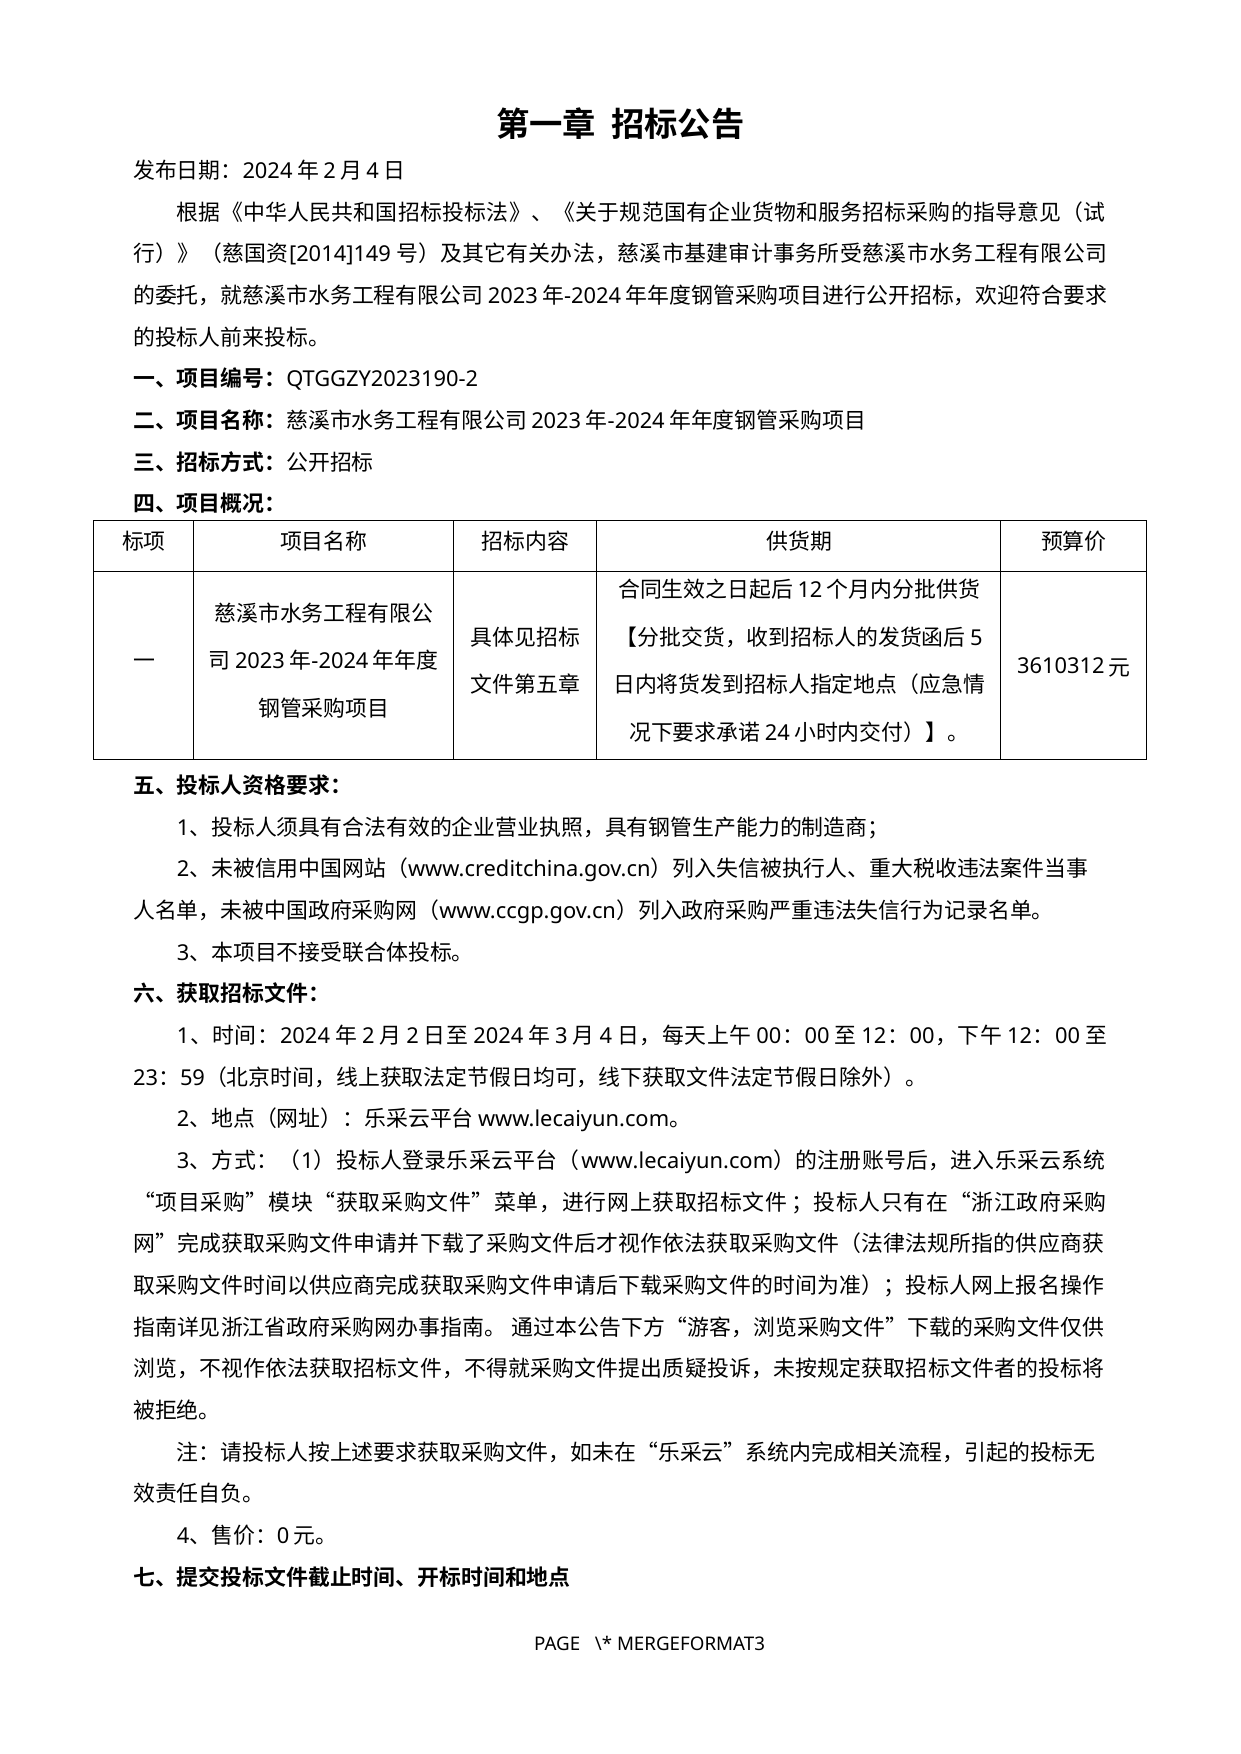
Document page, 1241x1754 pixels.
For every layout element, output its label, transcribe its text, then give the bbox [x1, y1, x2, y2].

table_cell 一 [94, 572, 193, 759]
text 三、招标方式：公开招标 [133, 437, 1107, 478]
text 七、提交投标文件截止时间、开标时间和地点 [133, 1552, 1107, 1593]
text 六、获取招标文件： [133, 968, 1107, 1010]
text 四、项目概况： [133, 478, 1107, 520]
text 2、地点（网址）：乐采云平台www.lecaiyun.com。 [133, 1093, 1107, 1135]
table_cell 3610312元 [1001, 572, 1146, 759]
text 根据《中华人民共和国招标投标法》、《关于规范国有企业货物和服务招标采购的指导意见（试行）》（慈国资[2014]149号）及其它有关办法，慈溪市基建审计事务所受慈溪市水务工程有限公司的委托，就慈溪市水务工程有限公司2023年-2024年年度钢管采购项目进行公开招标，欢迎符合要求的投标人前来投标。 [133, 187, 1107, 353]
text 3、本项目不接受联合体投标。 [133, 927, 1107, 968]
table_cell 慈溪市水务工程有限公司2023年-2024年年度钢管采购项目 [194, 572, 453, 759]
table_header 标项 [94, 521, 193, 571]
text 1、时间：2024年2月2日至2024年3月4日，每天上午00：00至12：00，下午12：00至23：59（北京时间，线上获取法定节假日均可，线下获取文件法定节假日除外）。 [133, 1010, 1107, 1093]
text 1、投标人须具有合法有效的企业营业执照，具有钢管生产能力的制造商； [133, 802, 1107, 843]
text 4、售价：0元。 [133, 1510, 1107, 1552]
table_header 项目名称 [194, 521, 453, 571]
text 第一章 招标公告 [133, 103, 1107, 145]
table_header 供货期 [597, 521, 1000, 571]
table_header 预算价 [1001, 521, 1146, 571]
table_cell 具体见招标文件第五章 [454, 572, 596, 759]
text 五、投标人资格要求： [133, 760, 1107, 802]
text 2、未被信用中国网站（www.creditchina.gov.cn）列入失信被执行人、重大税收违法案件当事人名单，未被中国政府采购网（www.ccgp.gov.cn）列入政府采购严重违法失信行为记录名单。 [133, 843, 1107, 927]
text 3、方式：（1）投标人登录乐采云平台（www.lecaiyun.com）的注册账号后，进入乐采云系统“项目采购”模块“获取采购文件”菜单，进行网上获取招标文件；投标人只有在“浙江政府采购网”完成获取采购文件申请并下载了采购文件后才视作依法获取采购文件（法律法规所指的供应商获取采购文件时间以供应商完成获取采购文件申请后下载采购文件的时间为准）；投标人网上报名操作指南详见浙江省政府采购网办事指南。 通过本公告下方“游客，浏览采购文件”下载的采购文件仅供浏览，不视作依法获取招标文件，不得就采购文件提出质疑投诉，未按规定获取招标文件者的投标将被拒绝。 [133, 1135, 1107, 1427]
table_header 招标内容 [454, 521, 596, 571]
text 发布日期：2024年2月4日 [133, 145, 1107, 187]
table_cell 合同生效之日起后12个月内分批供货【分批交货，收到招标人的发货函后5日内将货发到招标人指定地点（应急情况下要求承诺24小时内交付）】。 [597, 572, 1000, 759]
text 注：请投标人按上述要求获取采购文件，如未在“乐采云”系统内完成相关流程，引起的投标无效责任自负。 [133, 1427, 1107, 1510]
text 二、项目名称：慈溪市水务工程有限公司2023年-2024年年度钢管采购项目 [133, 395, 1107, 437]
text 一、项目编号：QTGGZY2023190-2 [133, 353, 1107, 395]
